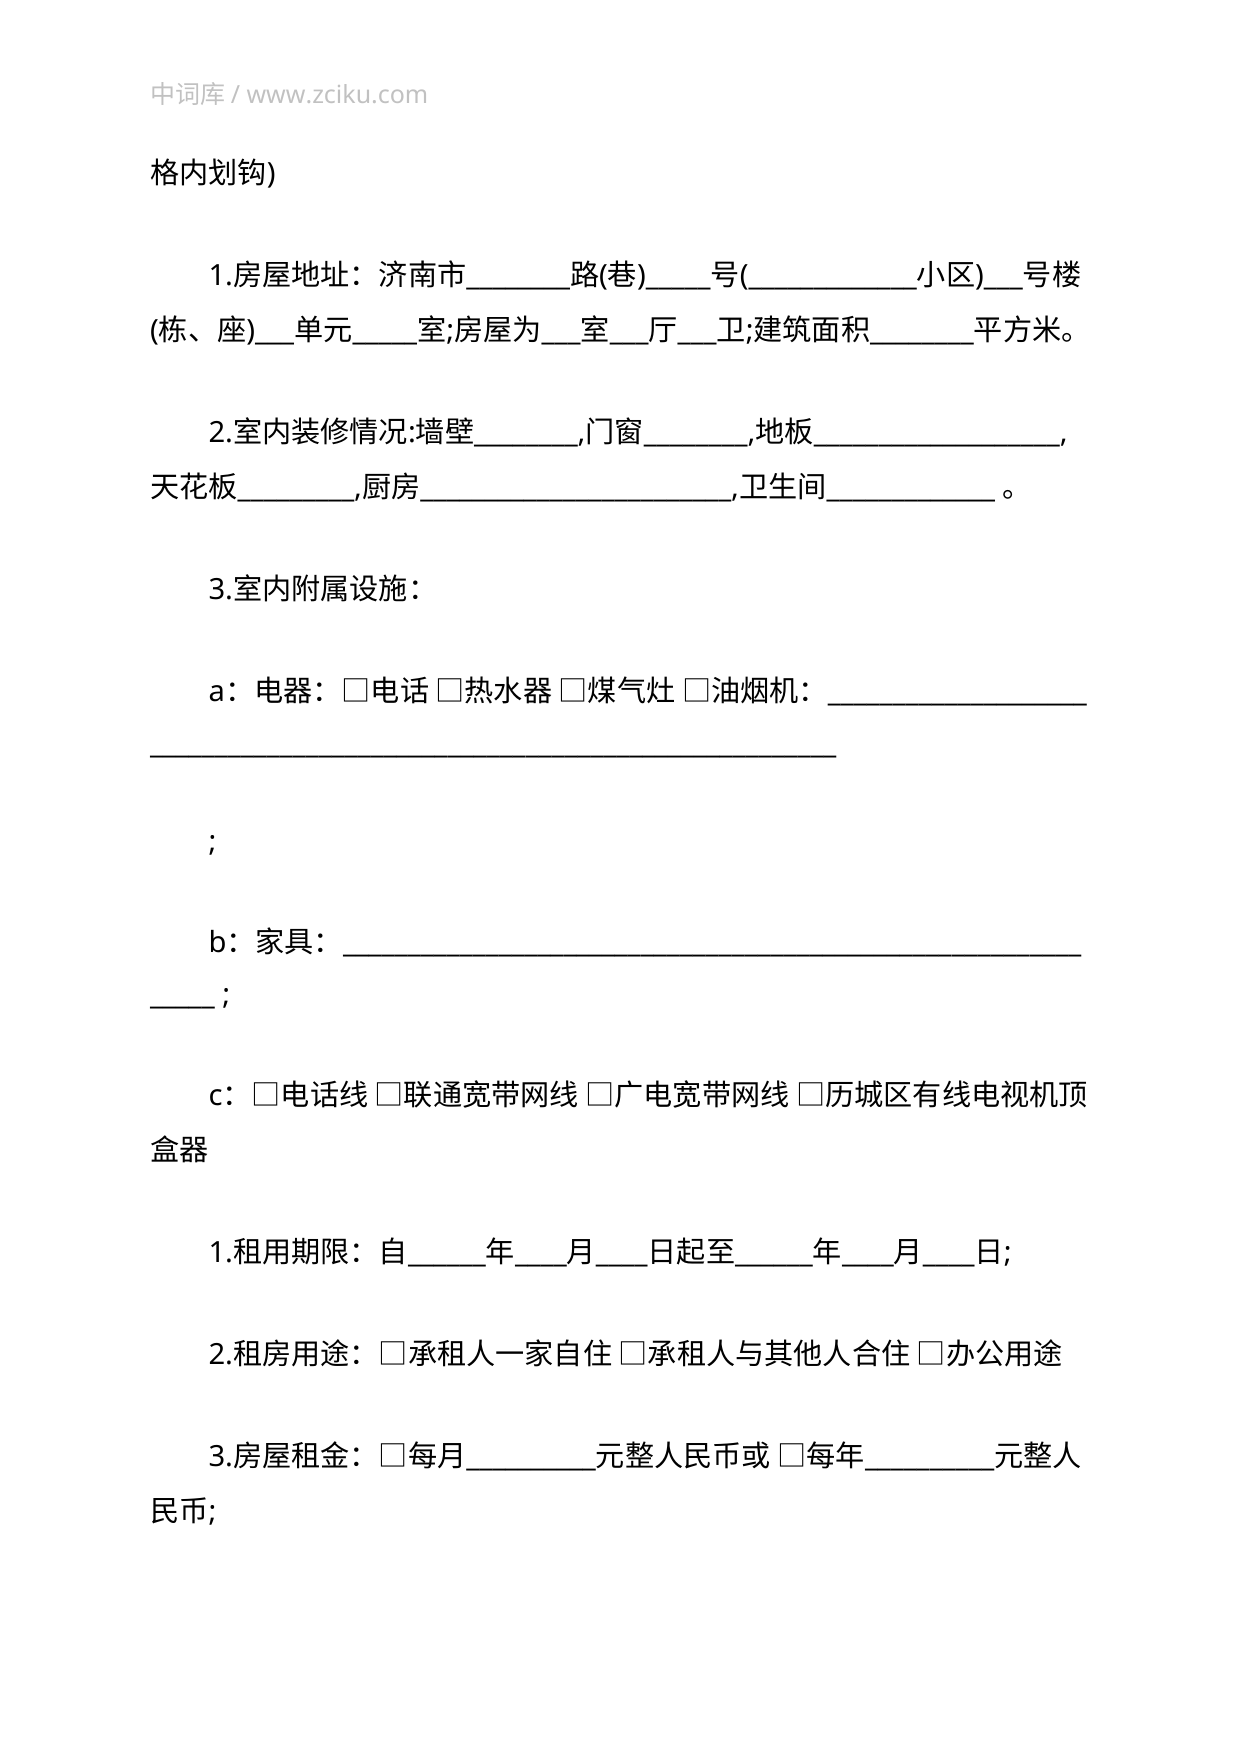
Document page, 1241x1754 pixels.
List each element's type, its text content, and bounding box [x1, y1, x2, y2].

text 1.租用期限：自______年____月____日起至______年____月____日; [150, 1228, 1090, 1271]
text 3.室内附属设施： [150, 566, 1090, 608]
text a：电器：□电话 □热水器 □煤气灶 □油烟机：_________________________________________________________________________ [150, 668, 1090, 762]
text 3.房屋租金：□每月__________元整人民币或 □每年__________元整人民币; [150, 1432, 1090, 1530]
text b：家具：______________________________________________________________ ; [150, 919, 1090, 1013]
text ; [150, 821, 1090, 860]
text c：□电话线 □联通宽带网线 □广电宽带网线 □历城区有线电视机顶盒器 [150, 1072, 1090, 1169]
text 2.租房用途：□承租人一家自住 □承租人与其他人合住 □办公用途 [150, 1331, 1090, 1373]
text 1.房屋地址：济南市________路(巷)_____号(_____________小区)___号楼(栋、座)___单元_____室;房屋为___室___厅___卫;建筑面积________平方米。 [150, 252, 1090, 349]
text 2.室内装修情况:墙壁________,门窗________,地板___________________,天花板_________,厨房________________________,卫生间_____________ 。 [150, 409, 1090, 506]
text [150, 150, 1090, 192]
